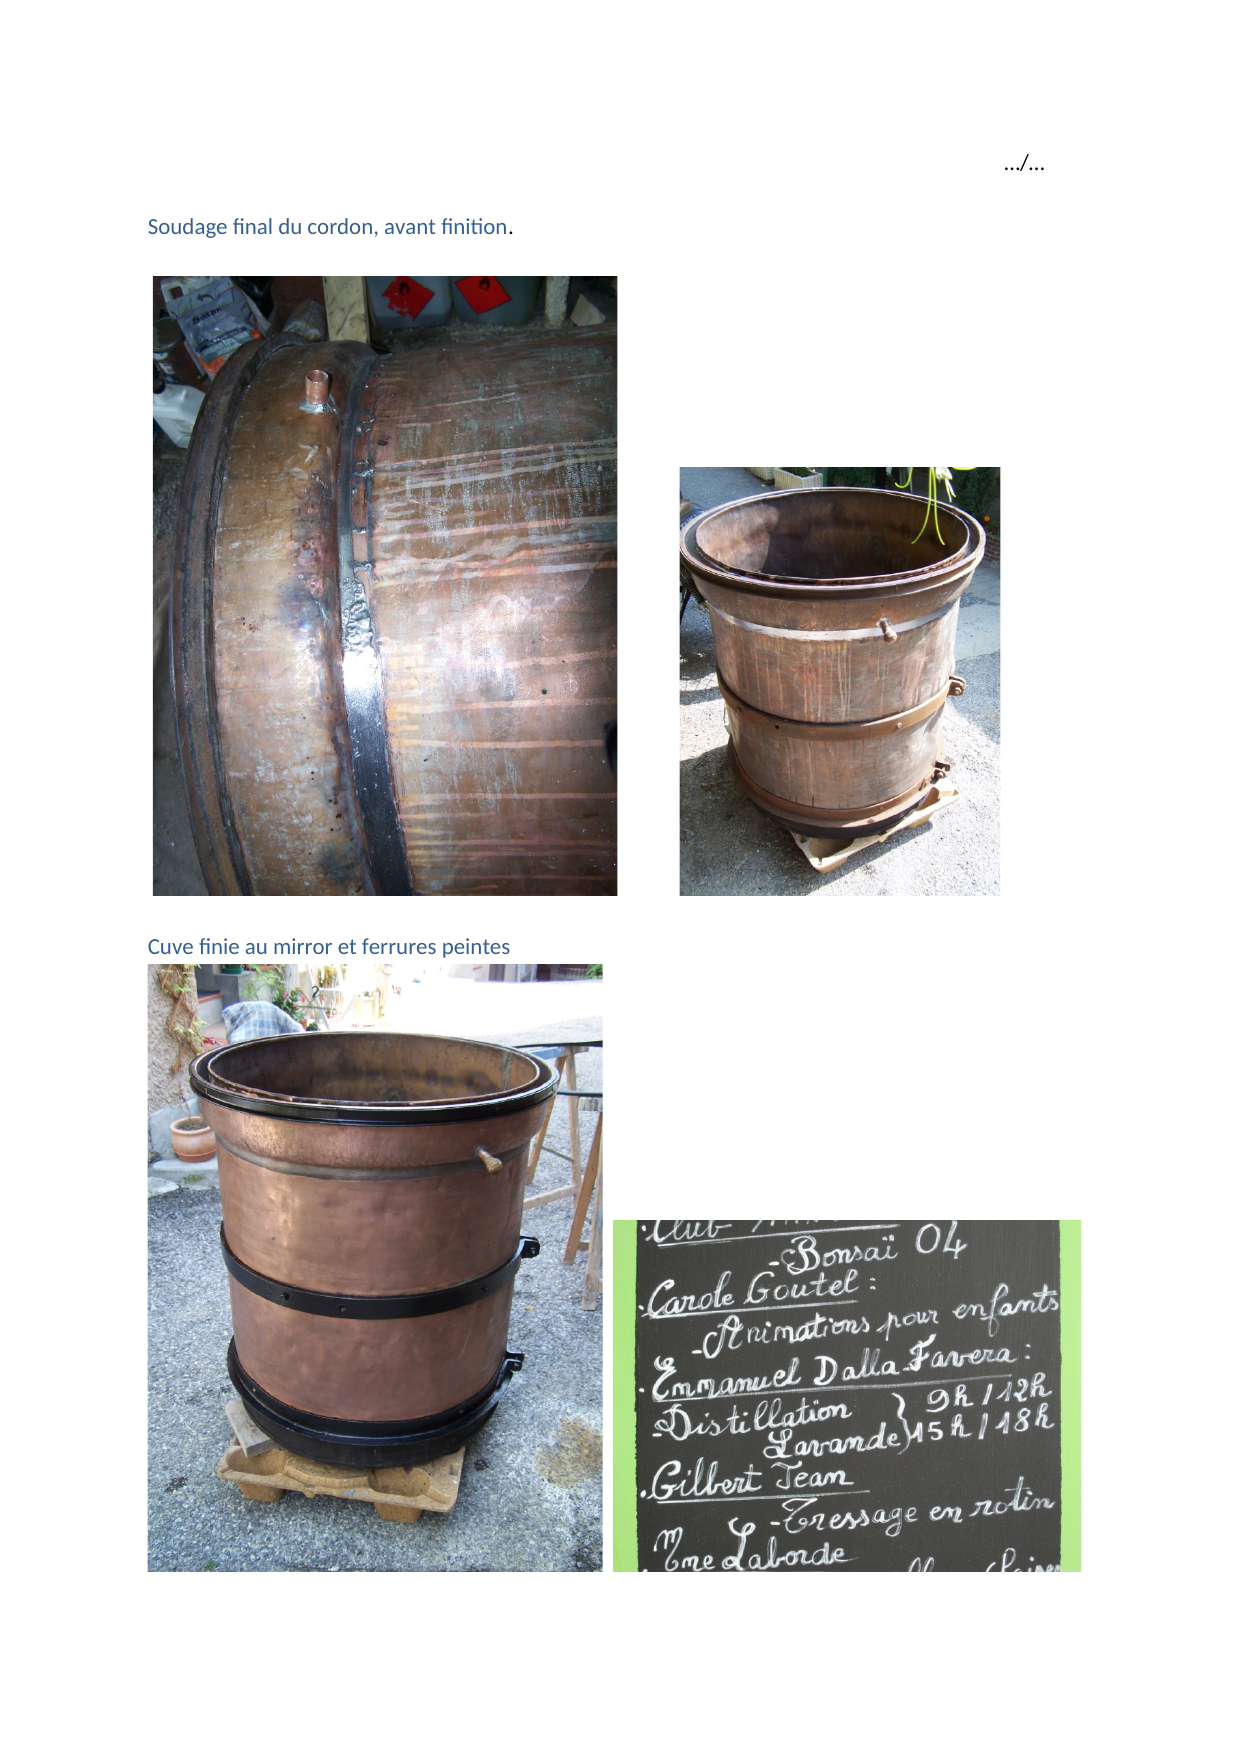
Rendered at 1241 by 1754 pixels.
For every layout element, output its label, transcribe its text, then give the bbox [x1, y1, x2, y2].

text …/… [148, 148, 1093, 176]
picture [679, 467, 1001, 896]
picture [613, 1220, 1082, 1572]
picture [152, 276, 618, 896]
picture [147, 964, 603, 1572]
text Cuve finie au mirror et ferrures peintes [148, 932, 1093, 960]
text Soudage final du cordon, avant finition. [148, 212, 1093, 240]
